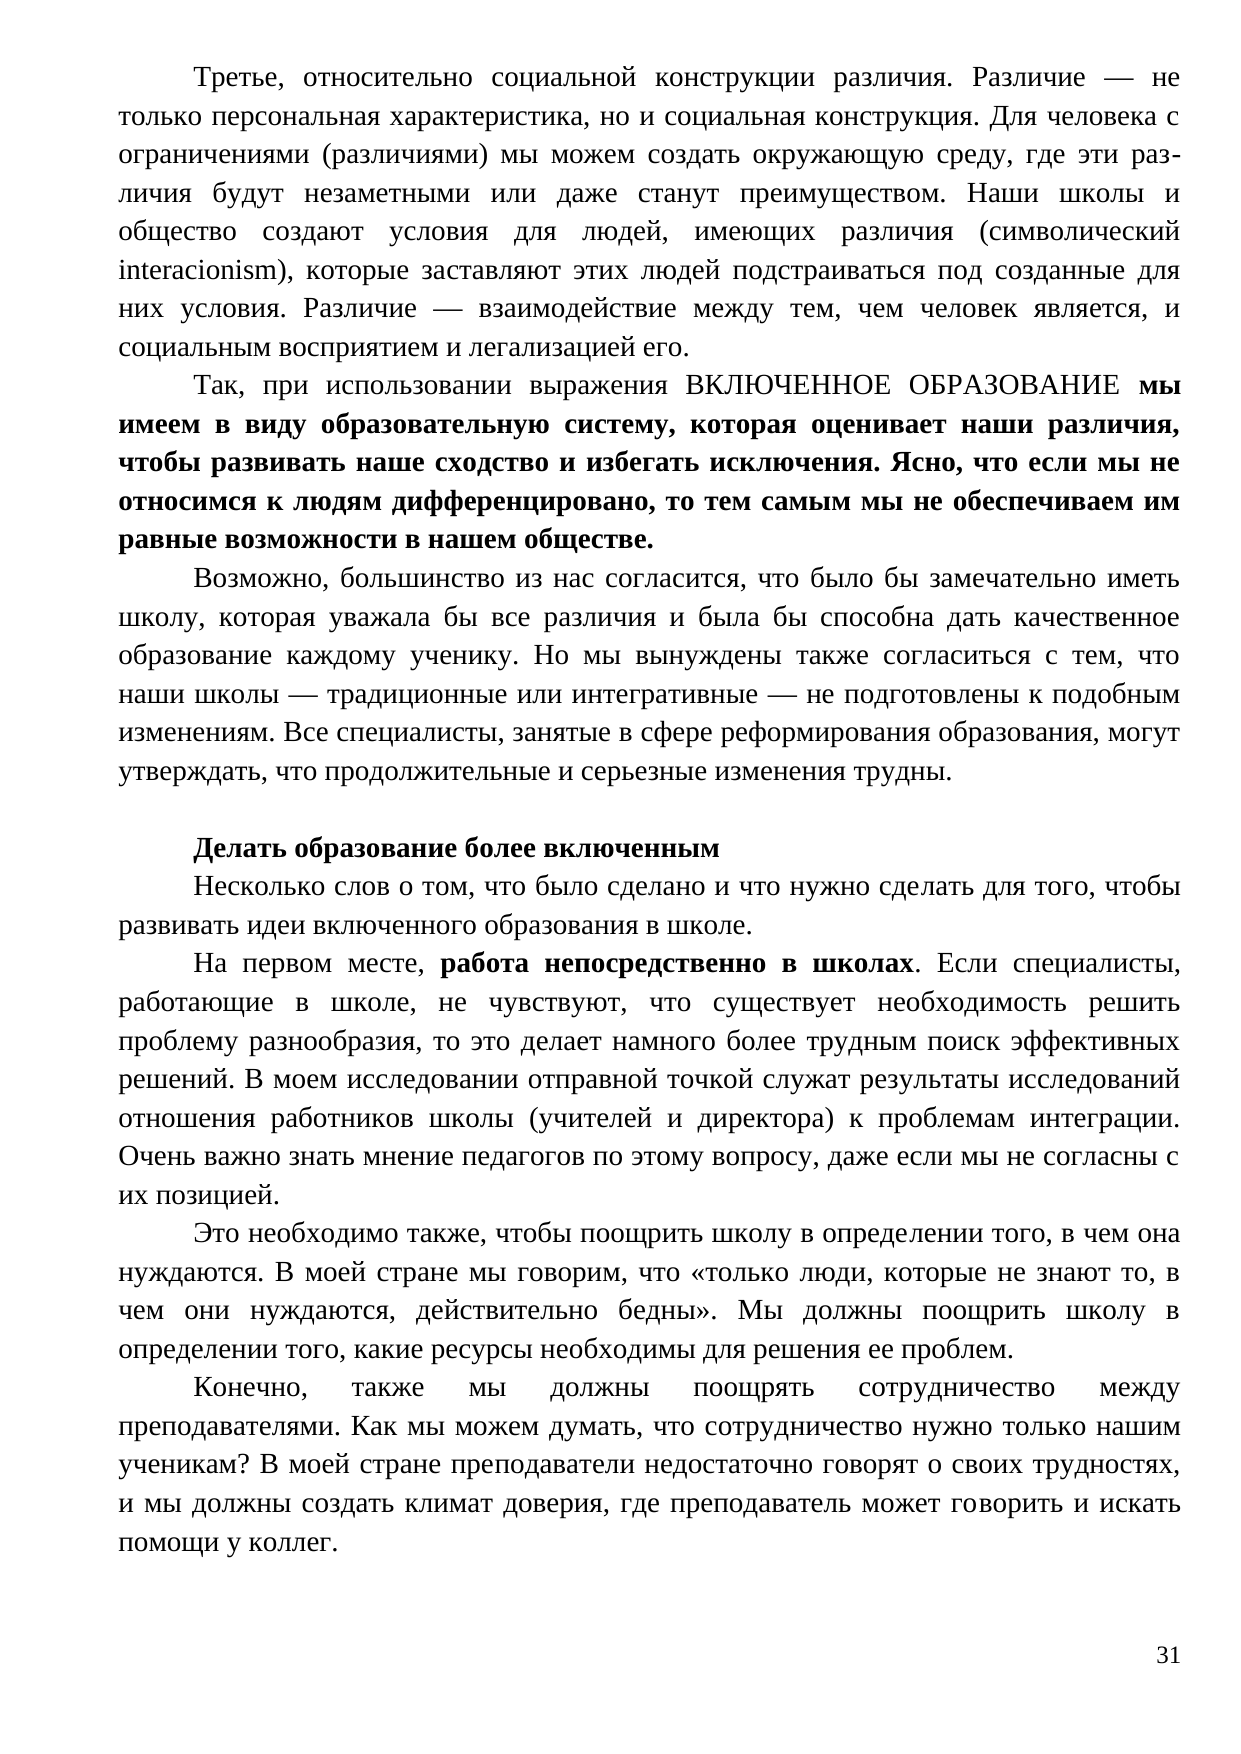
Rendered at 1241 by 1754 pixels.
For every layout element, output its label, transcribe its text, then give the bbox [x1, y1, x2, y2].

text На первом месте, работа непосредственно в школах. Если специалисты, работающие в школе, не чувствуют, что существует необходимость решить проблему разнообразия, то это делает намного более трудным поиск эффективных решений. В моем исследовании отправной точкой служат результаты исследований отношения работников школы (учителей и директора) к проблемам интеграции. Очень важно знать мнение педагогов по этому вопросу, даже если мы не согласны с их позицией. [118, 946, 1181, 1210]
text Третье, относительно социальной конструкции различия. Различие — не только персональная характеристика, но и социальная конструкция. Для человека с ограничениями (различиями) мы можем создать окружающую среду, где эти различия будут незаметными или даже станут преимуществом. Наши школы и общество создают условия для людей, имеющих различия (символический interacionism), которые заставляют этих людей подстраиваться под созданные для них условия. Различие — взаимодействие между тем, чем человек является, и социальным восприятием и легализацией его. [118, 59, 1181, 362]
text Конечно, также мы должны поощрять сотрудничество между преподавателями. Как мы можем думать, что сотрудничество нужно только нашим ученикам? В моей стране преподаватели недостаточно говорят о своих трудностях, и мы должны создать климат доверия, где преподаватель может говорить и искать помощи у коллег. [118, 1369, 1181, 1557]
text Делать образование более включенным [118, 830, 1187, 863]
text Несколько слов о том, что было сделано и что нужно сделать для того, чтобы развивать идеи включенного образования в школе. [118, 868, 1181, 941]
text Это необходимо также, чтобы поощрить школу в определении того, в чем она нуждаются. В моей стране мы говорим, что «только люди, которые не знают то, в чем они нуждаются, действительно бедны». Мы должны поощрить школу в определении того, какие ресурсы необходимы для решения ее проблем. [118, 1215, 1181, 1364]
text Возможно, большинство из нас согласится, что было бы замечательно иметь школу, которая уважала бы все различия и была бы способна дать качественное образование каждому ученику. Но мы вынуждены также согласиться с тем, что наши школы — традиционные или интегративные — не подготовлены к подобным изменениям. Все специалисты, занятые в сфере реформирования образования, могут утверждать, что продолжительные и серьезные изменения трудны. [118, 560, 1181, 786]
text Так, при использовании выражения ВКЛЮЧЕННОЕ ОБРАЗОВАНИЕ мы имеем в виду образовательную систему, которая оценивает наши различия, чтобы развивать наше сходство и избегать исключения. Ясно, что если мы не относимся к людям дифференцировано, то тем самым мы не обеспечиваем им равные возможности в нашем обществе. [118, 367, 1181, 555]
